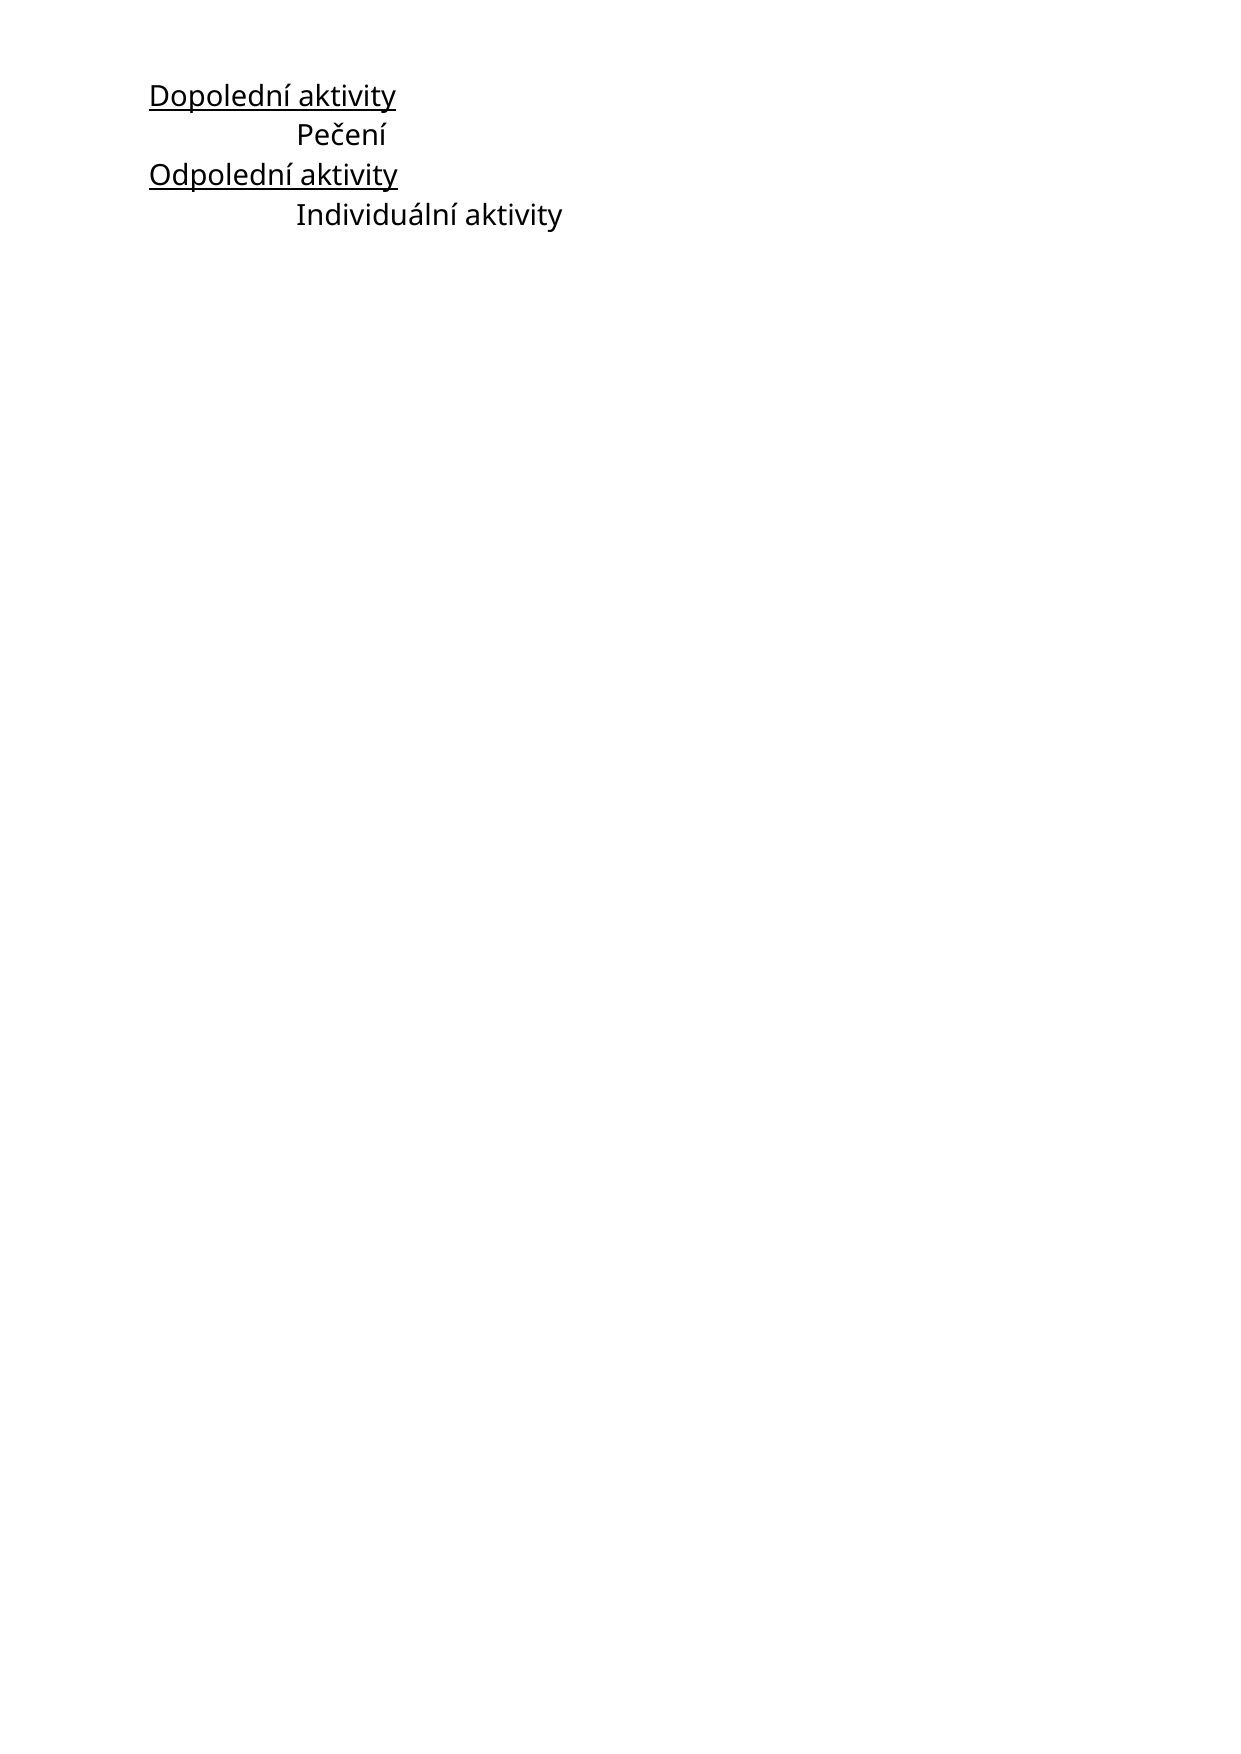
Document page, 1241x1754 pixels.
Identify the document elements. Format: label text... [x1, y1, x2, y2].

text Dopolední aktivity [75, 75, 1165, 115]
text Individuální aktivity [222, 194, 1165, 234]
text Pečení [222, 115, 1165, 154]
text Odpolední aktivity [75, 154, 1165, 194]
